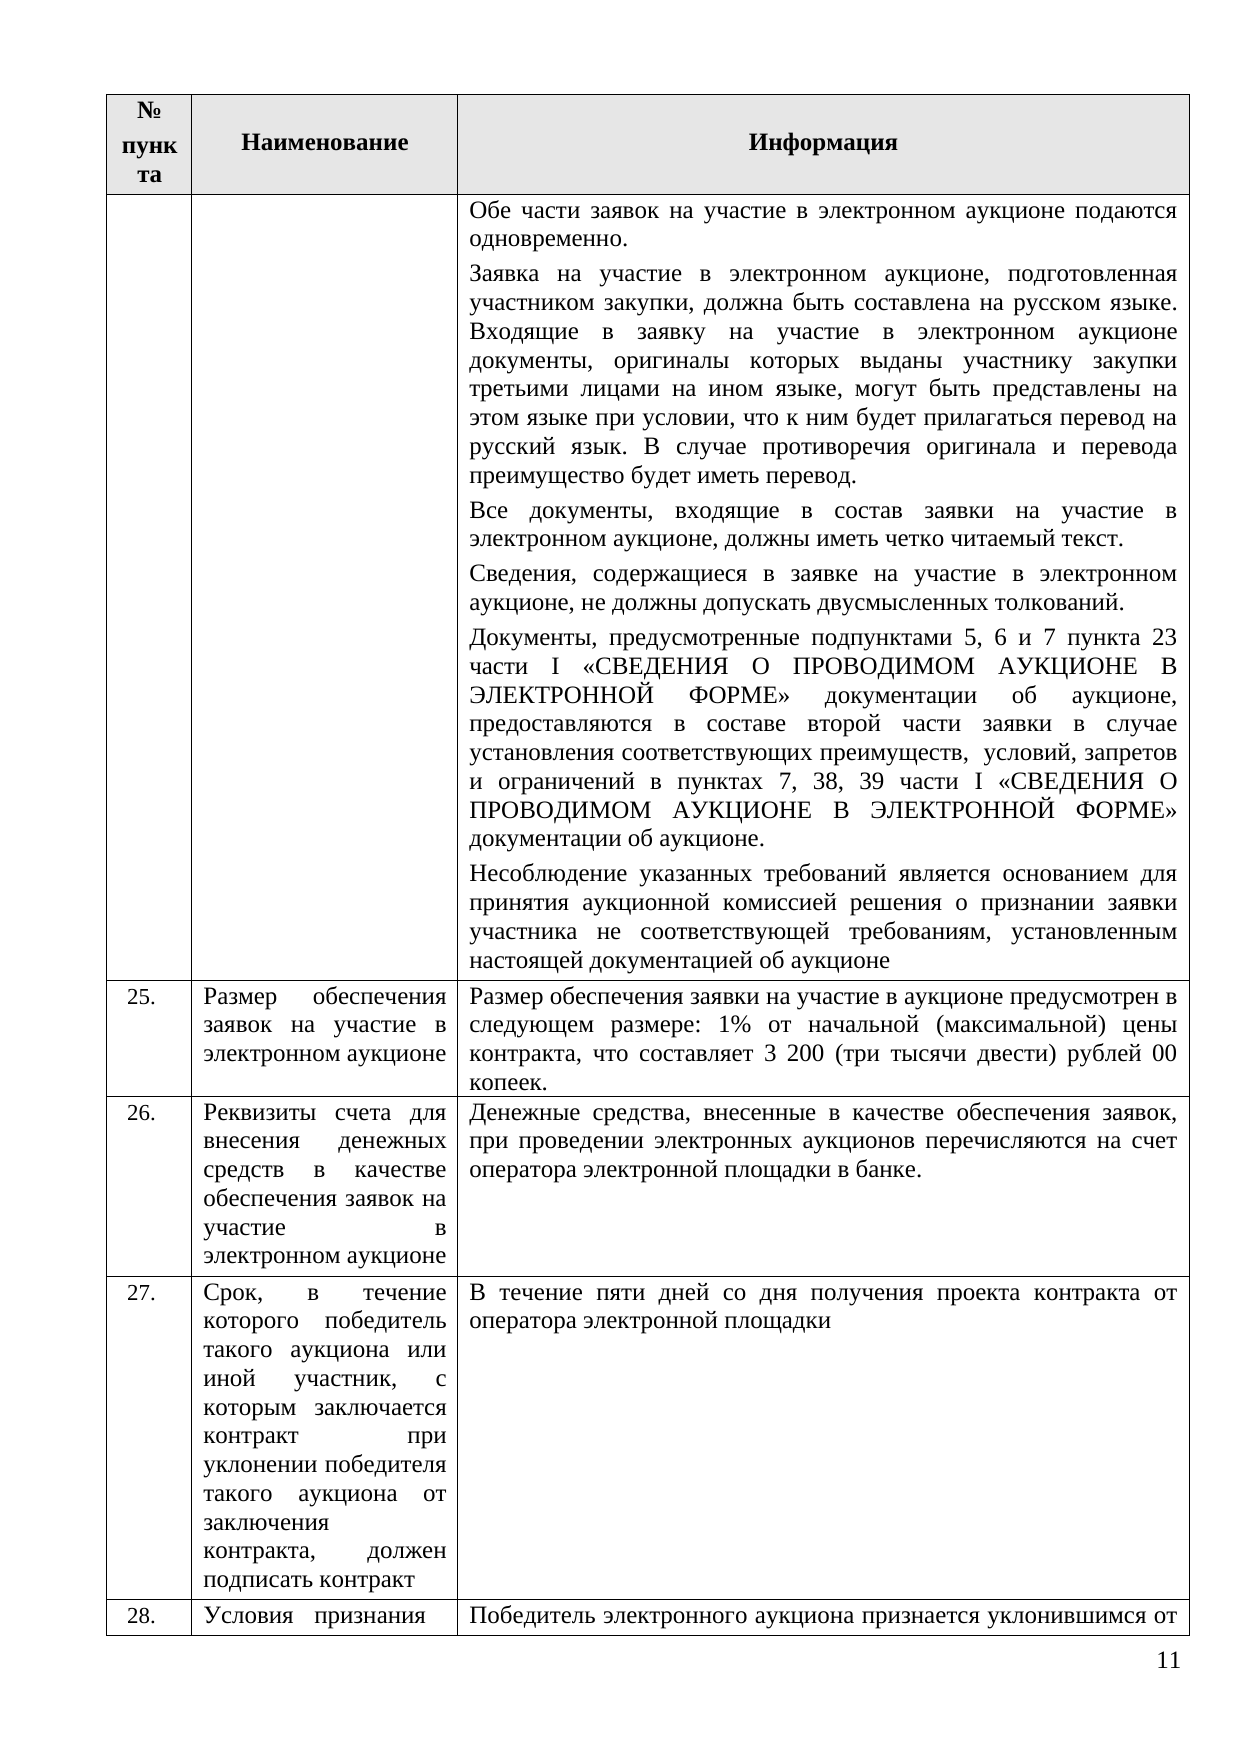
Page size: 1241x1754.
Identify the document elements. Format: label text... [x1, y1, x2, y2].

table_cell Денежные средства, внесенные в качестве обеспечения заявок, при проведении электронных аукционов перечисляются на счет оператора электронной площадки в банке. [458, 1097, 1189, 1276]
table_cell Размер обеспечения заявок на участие в электронном аукционе [192, 981, 457, 1096]
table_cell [458, 195, 1189, 980]
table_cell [192, 195, 457, 980]
table_cell [107, 1097, 191, 1276]
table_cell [192, 1600, 457, 1635]
table_cell В течение пяти дней со дня получения проекта контракта от оператора электронной площадки [458, 1277, 1189, 1599]
table_cell [107, 1600, 191, 1635]
table_cell Срок, в течение которого победитель такого аукциона или иной участник, с которым заключается контракт при уклонении победителя такого аукциона от заключения контракта, должен подписать контракт [192, 1277, 457, 1599]
table_cell [107, 1277, 191, 1599]
table_header Информация [458, 95, 1189, 194]
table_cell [458, 1600, 1189, 1635]
table_cell [107, 981, 191, 1096]
table_header № пункта [107, 95, 191, 194]
table_header Наименование [192, 95, 457, 194]
table_cell Реквизиты счета для внесения денежных средств в качестве обеспечения заявок на участие в электронном аукционе [192, 1097, 457, 1276]
table_cell Размер обеспечения заявки на участие в аукционе предусмотрен в следующем размере: 1% от начальной (максимальной) цены контракта, что составляет 3 200 (три тысячи двести) рублей 00 копеек. [458, 981, 1189, 1096]
table_cell [107, 195, 191, 980]
